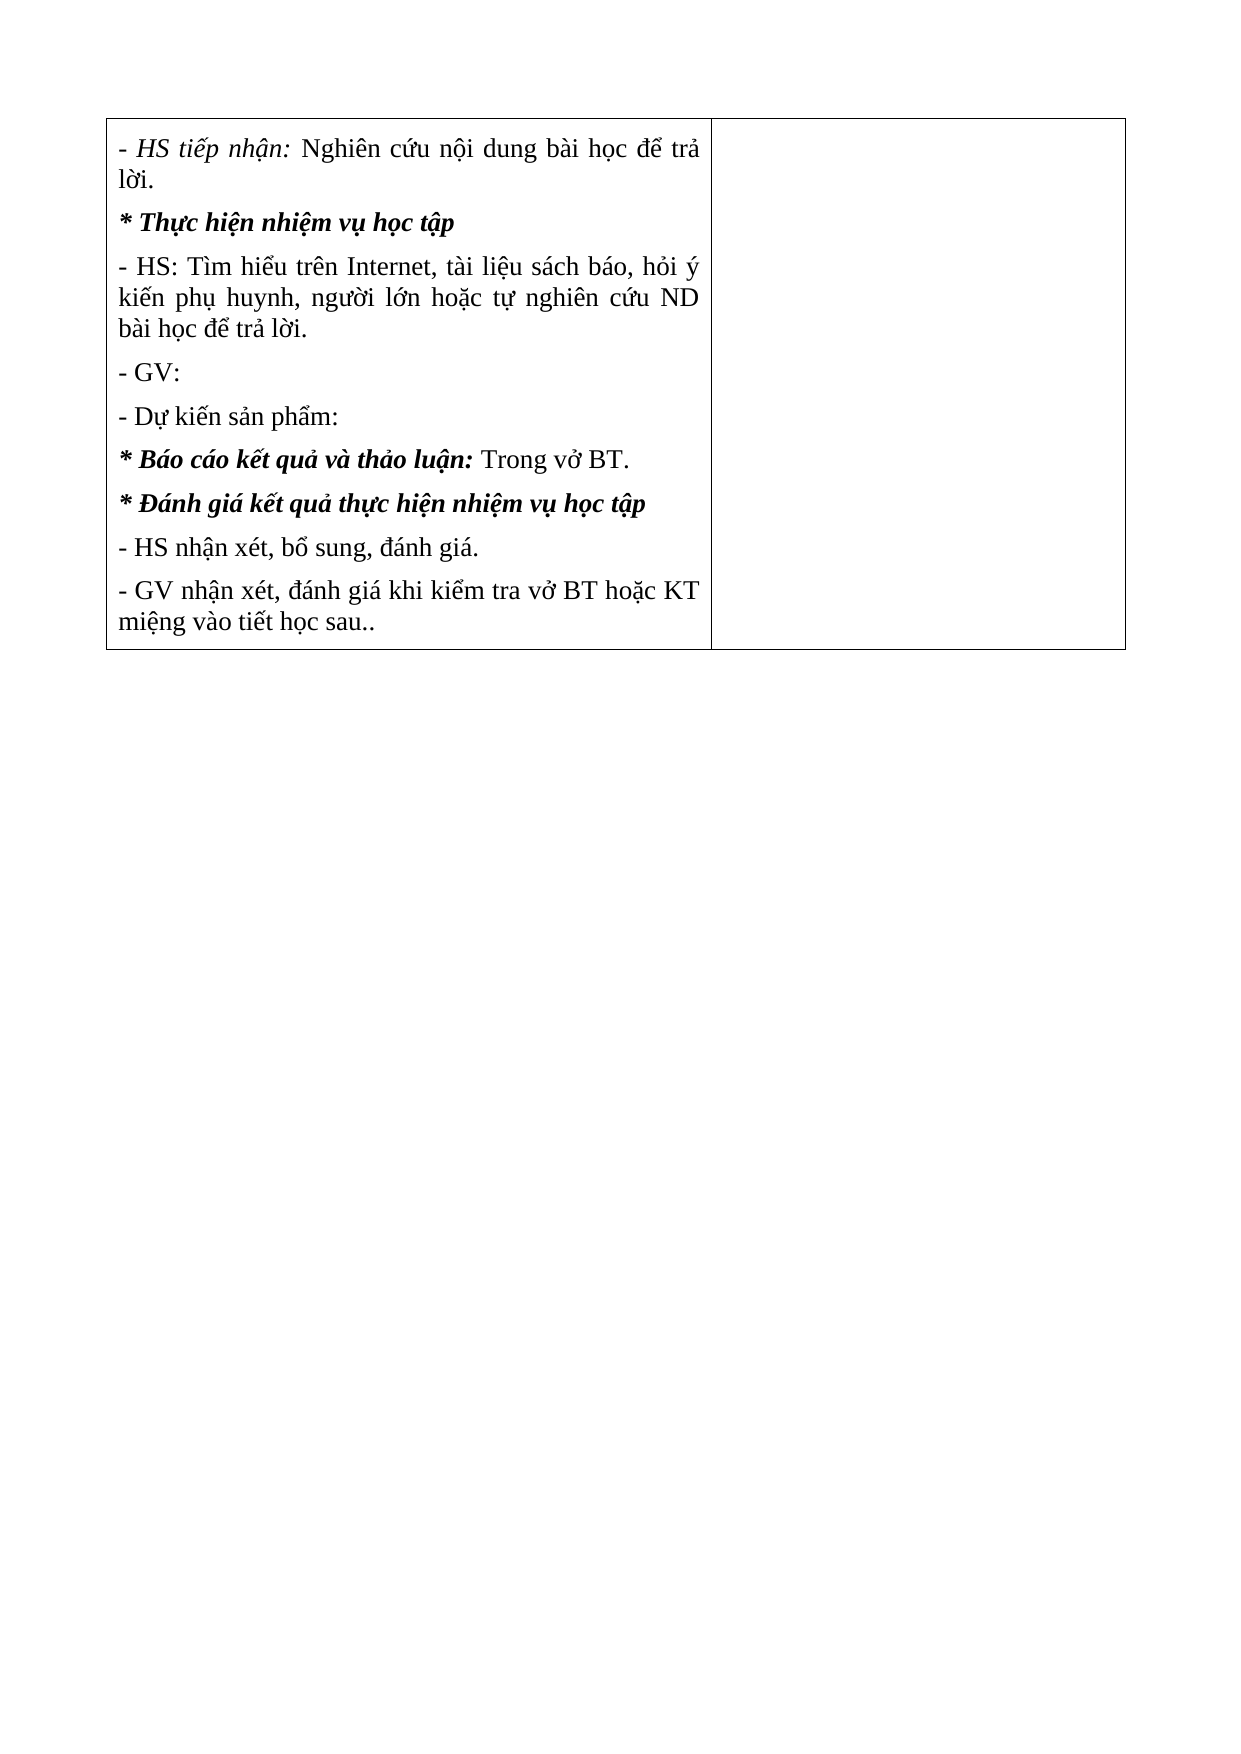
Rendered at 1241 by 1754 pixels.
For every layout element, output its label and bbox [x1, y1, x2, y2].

table_cell [712, 119, 1125, 649]
table_cell [107, 119, 711, 649]
